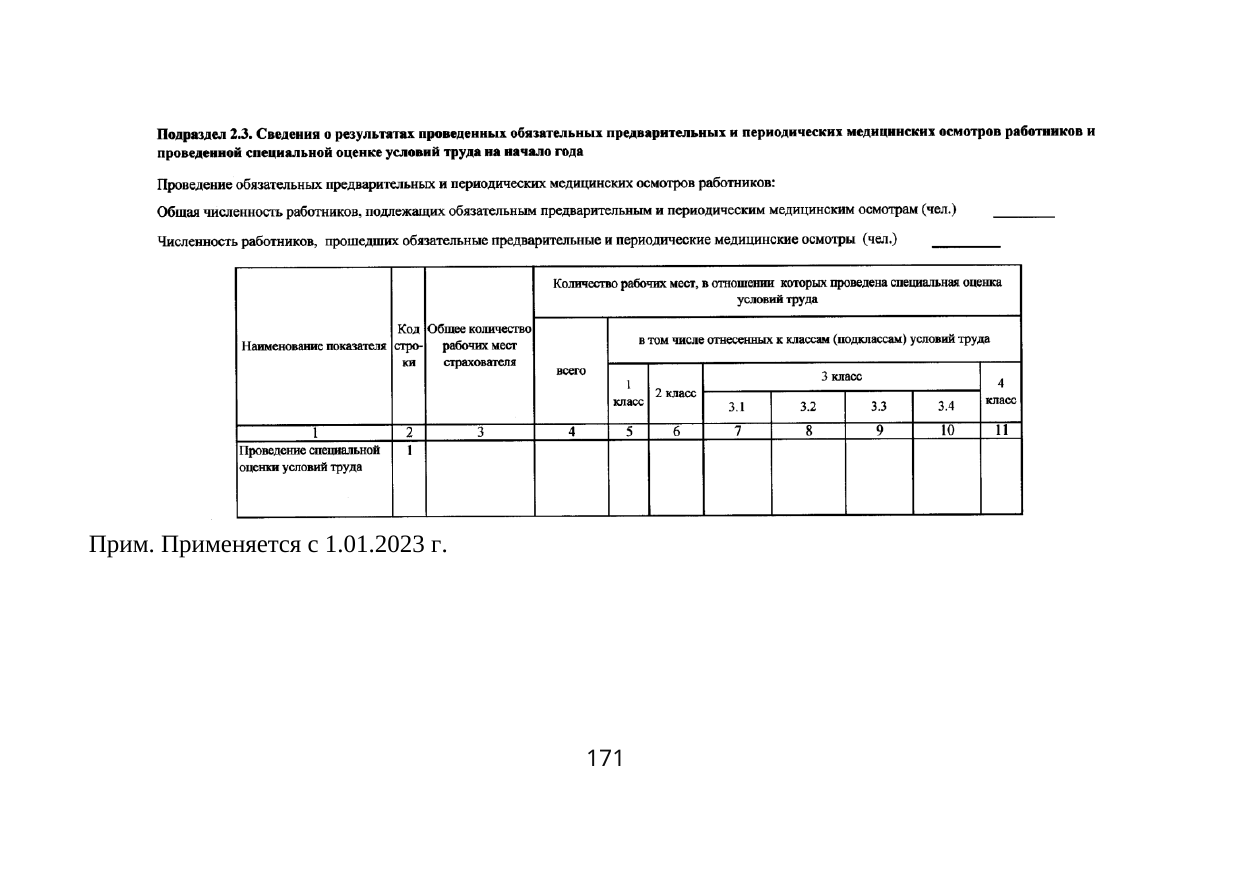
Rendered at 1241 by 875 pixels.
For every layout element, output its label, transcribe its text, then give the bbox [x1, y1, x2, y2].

picture [149, 118, 1108, 530]
text Прим. Применяется с 1.01.2023 г. [89, 529, 1122, 558]
